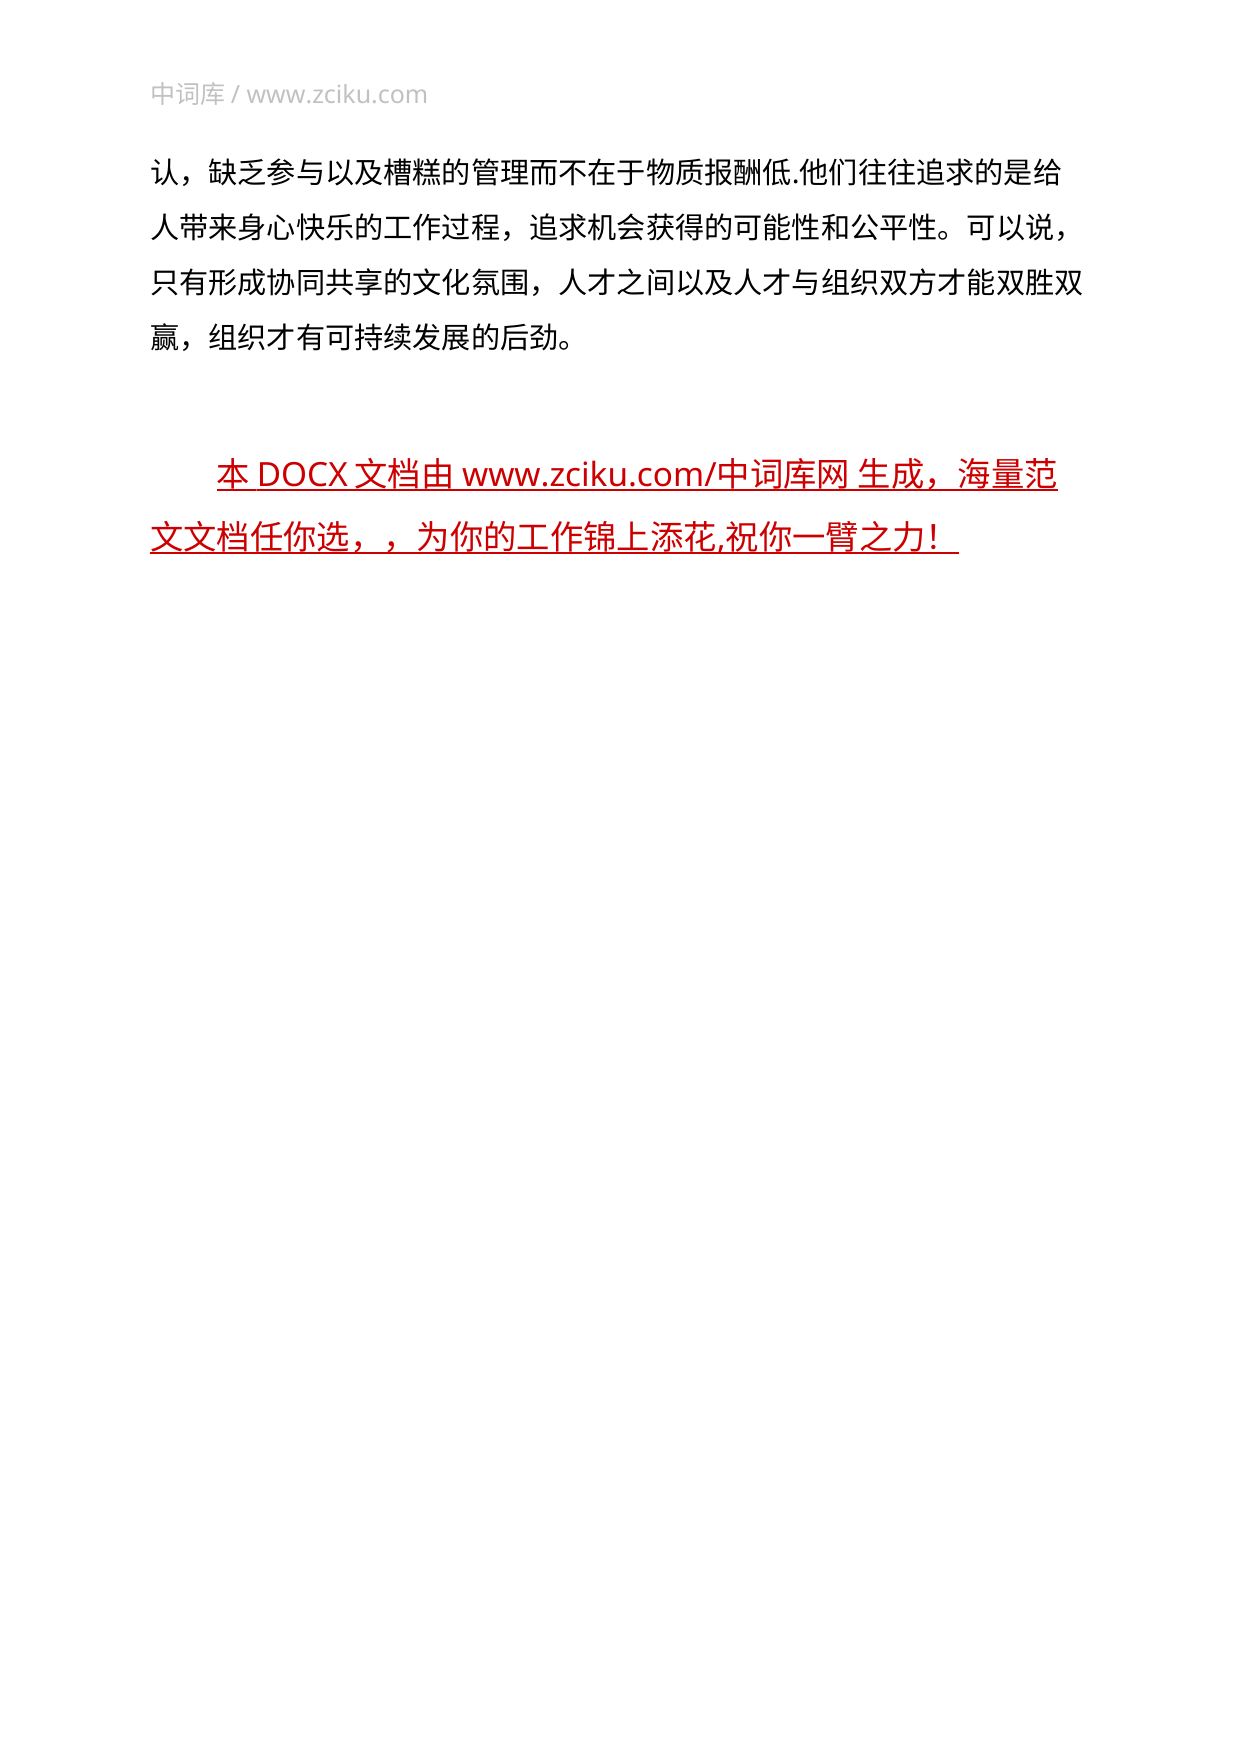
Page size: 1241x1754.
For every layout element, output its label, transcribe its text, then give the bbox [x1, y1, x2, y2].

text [150, 150, 1090, 357]
text 本DOCX文档由 www.zciku.com/中词库网 生成，海量范文文档任你选，，为你的工作锦上添花,祝你一臂之力！ [150, 448, 1090, 559]
